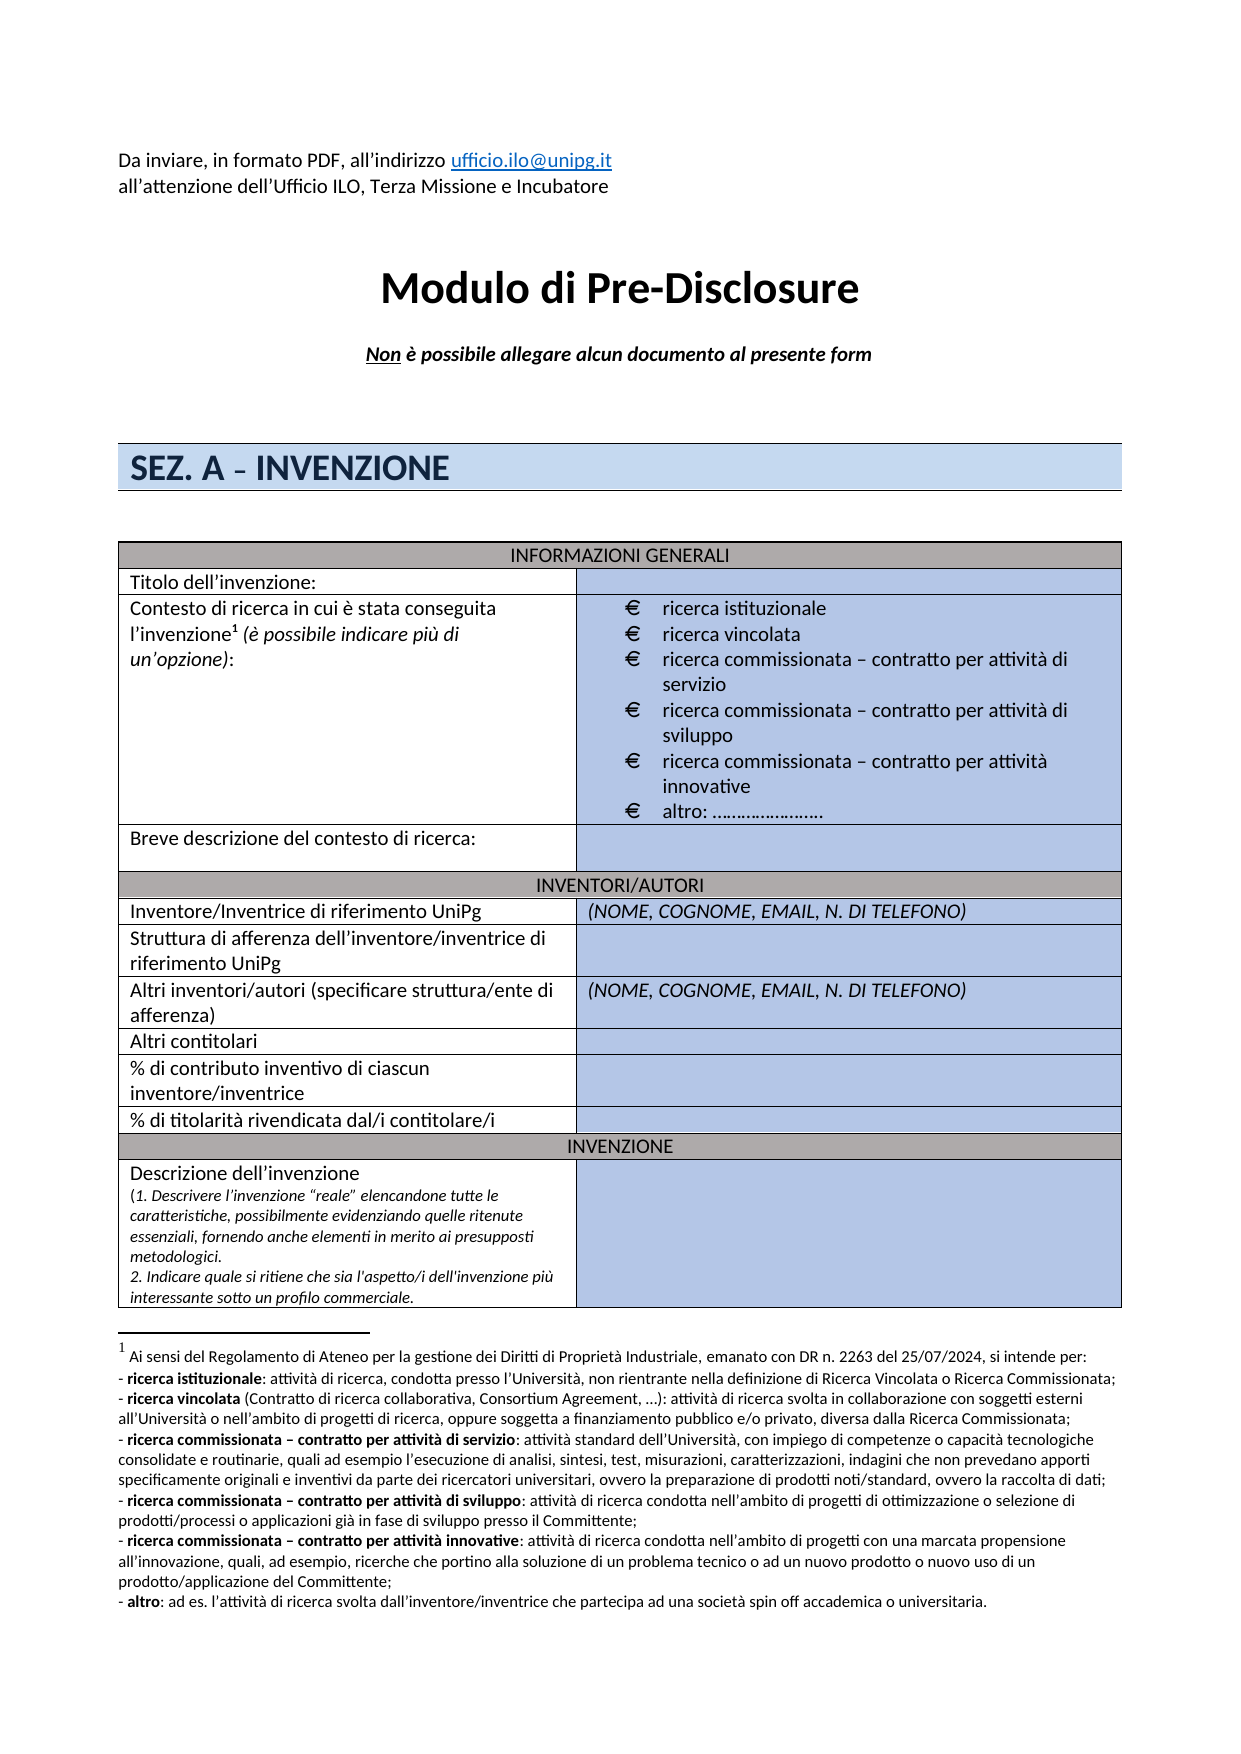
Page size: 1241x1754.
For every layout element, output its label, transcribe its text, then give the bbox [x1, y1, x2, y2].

text Non è possibile allegare alcun documento al presente form [118, 341, 1122, 366]
table_cell [577, 1029, 1121, 1054]
table_cell Altri inventori/autori (specificare struttura/ente di afferenza) [119, 977, 576, 1028]
table_cell ricerca istituzionale ricerca vincolata ricerca commissionata – contratto per attività di servizio ricerca commissionata – contratto per attività di sviluppo ricerca commissionata – contratto per attività innovative altro: ………………….. [577, 595, 1121, 824]
table_cell Inventore/Inventrice di riferimento UniPg [119, 899, 576, 924]
table_cell [577, 1107, 1121, 1132]
table_cell (NOME, COGNOME, EMAIL, N. DI TELEFONO) [577, 977, 1121, 1028]
table_header SEZ. A – INVENZIONE [118, 444, 1122, 489]
table_cell % di contributo inventivo di ciascun inventore/inventrice [119, 1055, 576, 1106]
table_cell [577, 1055, 1121, 1106]
table_cell [577, 569, 1121, 594]
text Da inviare, in formato PDF, all’indirizzo ufficio.ilo@unipg.it [118, 148, 1122, 173]
table_cell % di titolarità rivendicata dal/i contitolare/i [119, 1107, 576, 1132]
table_cell INVENZIONE [119, 1134, 1121, 1159]
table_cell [119, 1160, 576, 1307]
table_cell [577, 925, 1121, 976]
table_cell [577, 825, 1121, 871]
table_cell INVENTORI/AUTORI [119, 872, 1121, 897]
table_cell Contesto di ricerca in cui è stata conseguita l’invenzione (è possibile indicare più di un’opzione): [119, 595, 576, 824]
table_cell Breve descrizione del contesto di ricerca: [119, 825, 576, 871]
text Modulo di Pre-Disclosure [118, 259, 1122, 315]
table_cell (NOME, COGNOME, EMAIL, N. DI TELEFONO) [577, 899, 1121, 924]
table_header INFORMAZIONI GENERALI [119, 543, 1121, 568]
table_cell [577, 1160, 1121, 1307]
table_cell Titolo dell’invenzione: [119, 569, 576, 594]
table_cell Struttura di afferenza dell’inventore/inventrice di riferimento UniPg [119, 925, 576, 976]
table_cell Altri contitolari [119, 1029, 576, 1054]
text all’attenzione dell’Ufficio ILO, Terza Missione e Incubatore [118, 173, 1122, 198]
